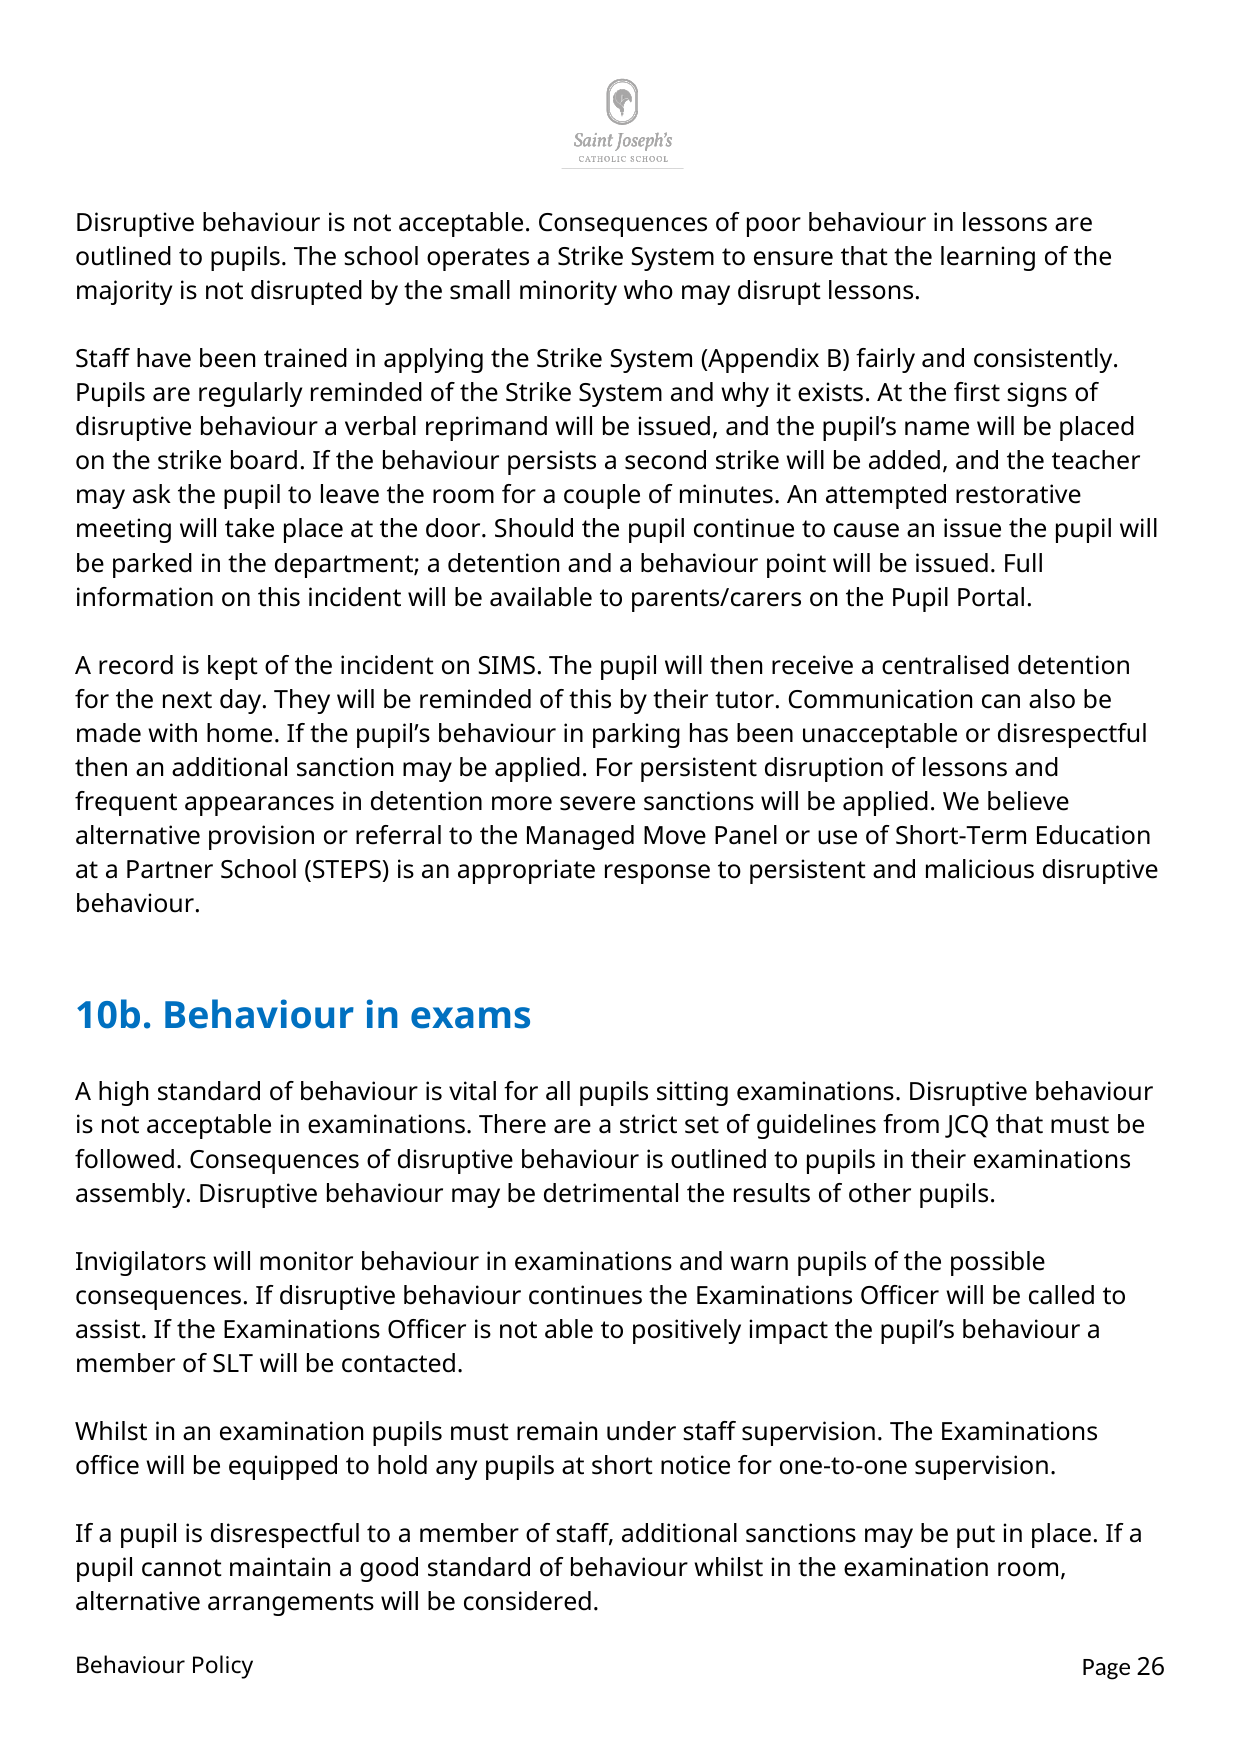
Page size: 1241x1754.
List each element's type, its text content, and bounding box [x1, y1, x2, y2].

picture [556, 73, 689, 174]
text Disruptive behaviour is not acceptable. Consequences of poor behaviour in lessons are outlined to pupils. The school operates a Strike System to ensure that the learning of the majority is not disrupted by the small minority who may disrupt lessons. [75, 204, 1165, 307]
text A record is kept of the incident on SIMS. The pupil will then receive a centralised detention for the next day. They will be reminded of this by their tutor. Communication can also be made with home. If the pupil’s behaviour in parking has been unacceptable or disrespectful then an additional sanction may be applied. For persistent disruption of lessons and frequent appearances in detention more severe sanctions will be applied. We believe alternative provision or referral to the Managed Move Panel or use of Short-Term Education at a Partner School (STEPS) is an appropriate response to persistent and malicious disruptive behaviour. [75, 647, 1165, 920]
subtitle 10b. Behaviour in exams [75, 988, 1165, 1039]
text Whilst in an examination pupils must remain under staff supervision. The Examinations office will be equipped to hold any pupils at short notice for one-to-one supervision. [75, 1414, 1165, 1482]
text If a pupil is disrespectful to a member of staff, additional sanctions may be put in place. If a pupil cannot maintain a good standard of behaviour whilst in the examination room, alternative arrangements will be considered. [75, 1516, 1165, 1618]
text A high standard of behaviour is vital for all pupils sitting examinations. Disruptive behaviour is not acceptable in examinations. There are a strict set of guidelines from JCQ that must be followed. Consequences of disruptive behaviour is outlined to pupils in their examinations assembly. Disruptive behaviour may be detrimental the results of other pupils. [75, 1073, 1165, 1209]
text Staff have been trained in applying the Strike System (Appendix B) fairly and consistently. Pupils are regularly reminded of the Strike System and why it exists. At the first signs of disruptive behaviour a verbal reprimand will be issued, and the pupil’s name will be placed on the strike board. If the behaviour persists a second strike will be added, and the teacher may ask the pupil to leave the room for a couple of minutes. An attempted restorative meeting will take place at the door. Should the pupil continue to cause an issue the pupil will be parked in the department; a detention and a behaviour point will be issued. Full information on this incident will be available to parents/carers on the Pupil Portal. [75, 341, 1165, 613]
text Invigilators will monitor behaviour in examinations and warn pupils of the possible consequences. If disruptive behaviour continues the Examinations Officer will be called to assist. If the Examinations Officer is not able to positively impact the pupil’s behaviour a member of SLT will be contacted. [75, 1243, 1165, 1380]
